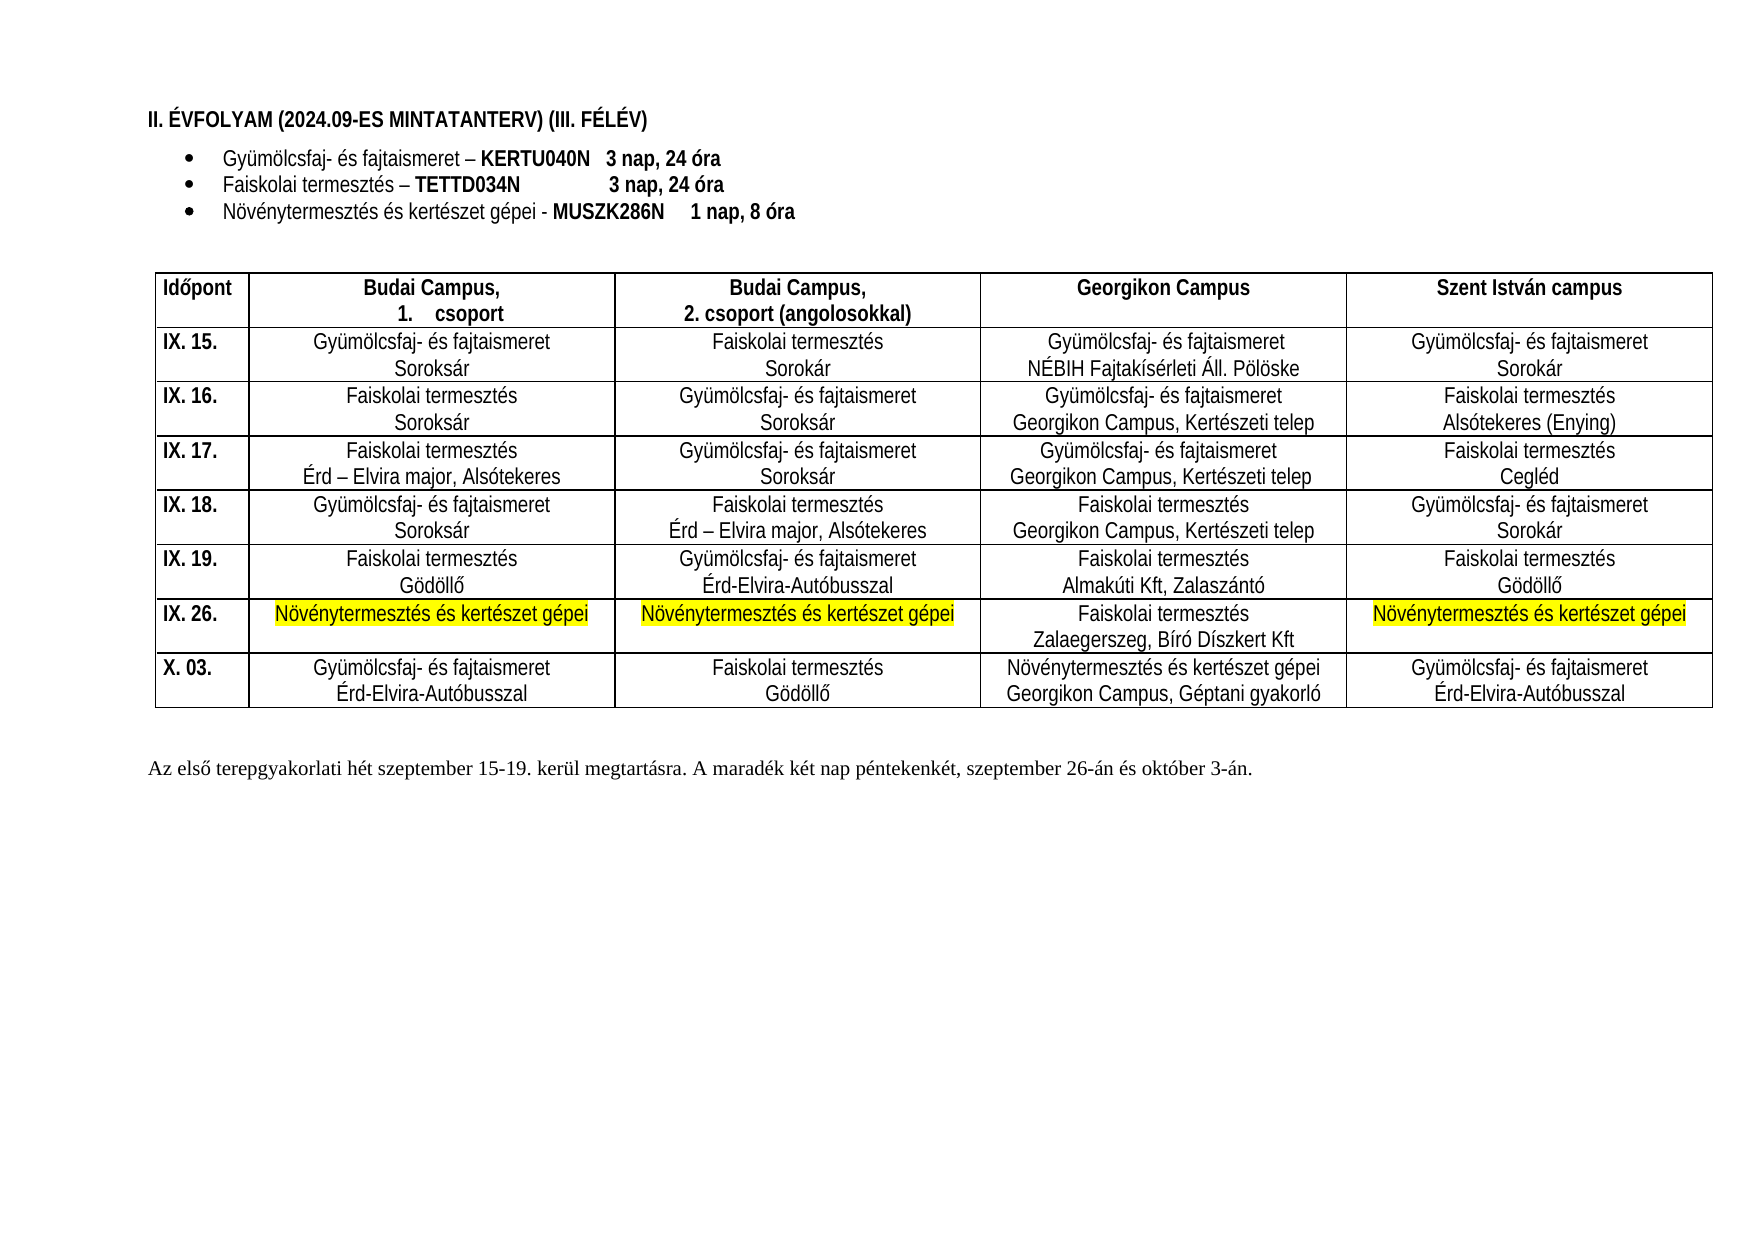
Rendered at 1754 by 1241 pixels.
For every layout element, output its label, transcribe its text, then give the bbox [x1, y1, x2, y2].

table_cell Gyümölcsfaj- és fajtaismeret Soroksár [616, 437, 980, 489]
text II. évfolyam (2024.09-es mintatanterv) (III. félév) [148, 106, 1606, 133]
table_cell Gyümölcsfaj- és fajtaismeret Érd-Elvira-Autóbusszal [616, 545, 980, 598]
table_cell Gyümölcsfaj- és fajtaismeret Sorokár [1347, 328, 1712, 381]
table_cell Faiskolai termesztés Gödöllő [250, 545, 614, 598]
table_cell Faiskolai termesztés Cegléd [1347, 437, 1712, 489]
table_cell Faiskolai termesztés Gödöllő [1347, 545, 1712, 598]
table_header Időpont [156, 274, 248, 327]
list Növénytermesztés és kertészet gépei - MUSZK286N 1 nap, 8 óra [185, 198, 1606, 224]
table_cell Faiskolai termesztés Georgikon Campus, Kertészeti telep [981, 491, 1346, 544]
table_cell X. 03. [156, 653, 248, 706]
table_cell Gyümölcsfaj- és fajtaismeret Érd-Elvira-Autóbusszal [1347, 654, 1712, 706]
table_cell IX. 26. [156, 599, 248, 652]
table_cell Gyümölcsfaj- és fajtaismeret Georgikon Campus, Kertészeti telep [981, 382, 1346, 435]
table_cell Gyümölcsfaj- és fajtaismeret Sorokár [1347, 491, 1712, 544]
table_cell IX. 15. [156, 328, 248, 381]
table_cell Faiskolai termesztés Alsótekeres (Enying) [1347, 382, 1712, 435]
table_cell Faiskolai termesztés Zalaegerszeg, Bíró Díszkert Kft [981, 600, 1346, 652]
table_header Georgikon Campus [981, 274, 1346, 327]
text Az első terepgyakorlati hét szeptember 15-19. kerül megtartásra. A maradék két nap péntekenkét, szeptember 26-án és október 3-án. [148, 756, 1606, 780]
table_cell Gyümölcsfaj- és fajtaismeret Soroksár [250, 328, 614, 381]
table_cell Gyümölcsfaj- és fajtaismeret Soroksár [250, 491, 614, 544]
table_cell Gyümölcsfaj- és fajtaismeret NÉBIH Fajtakísérleti Áll. Pölöske [981, 328, 1346, 381]
table_header Szent István campus [1347, 274, 1712, 327]
table_header Budai Campus, csoport [250, 274, 614, 327]
table_cell Növénytermesztés és kertészet gépei [250, 600, 614, 652]
table_cell Faiskolai termesztés Érd – Elvira major, Alsótekeres [616, 491, 980, 544]
table_cell Faiskolai termesztés Gödöllő [616, 654, 980, 706]
table_cell Növénytermesztés és kertészet gépei [616, 600, 980, 652]
table_cell IX. 17. [156, 436, 248, 489]
table_cell Faiskolai termesztés Soroksár [250, 382, 614, 435]
table_cell IX. 16. [156, 382, 248, 435]
table_cell Gyümölcsfaj- és fajtaismeret Érd-Elvira-Autóbusszal [250, 654, 614, 706]
list Faiskolai termesztés – TETTD034N 3 nap, 24 óra [185, 171, 1606, 198]
list Gyümölcsfaj- és fajtaismeret – KERTU040N 3 nap, 24 óra [185, 145, 1606, 171]
table_cell IX. 19. [156, 545, 248, 598]
table_cell Faiskolai termesztés Érd – Elvira major, Alsótekeres [250, 437, 614, 489]
table_cell Növénytermesztés és kertészet gépei Georgikon Campus, Géptani gyakorló [981, 654, 1346, 706]
table_cell Gyümölcsfaj- és fajtaismeret Georgikon Campus, Kertészeti telep [981, 437, 1346, 489]
table_cell Faiskolai termesztés Almakúti Kft, Zalaszántó [981, 545, 1346, 598]
table_cell Faiskolai termesztés Sorokár [616, 328, 980, 381]
table_cell Növénytermesztés és kertészet gépei [1347, 600, 1712, 652]
table_header Budai Campus, 2. csoport (angolosokkal) [616, 274, 980, 327]
table_cell Gyümölcsfaj- és fajtaismeret Soroksár [616, 382, 980, 435]
table_cell IX. 18. [156, 490, 248, 544]
